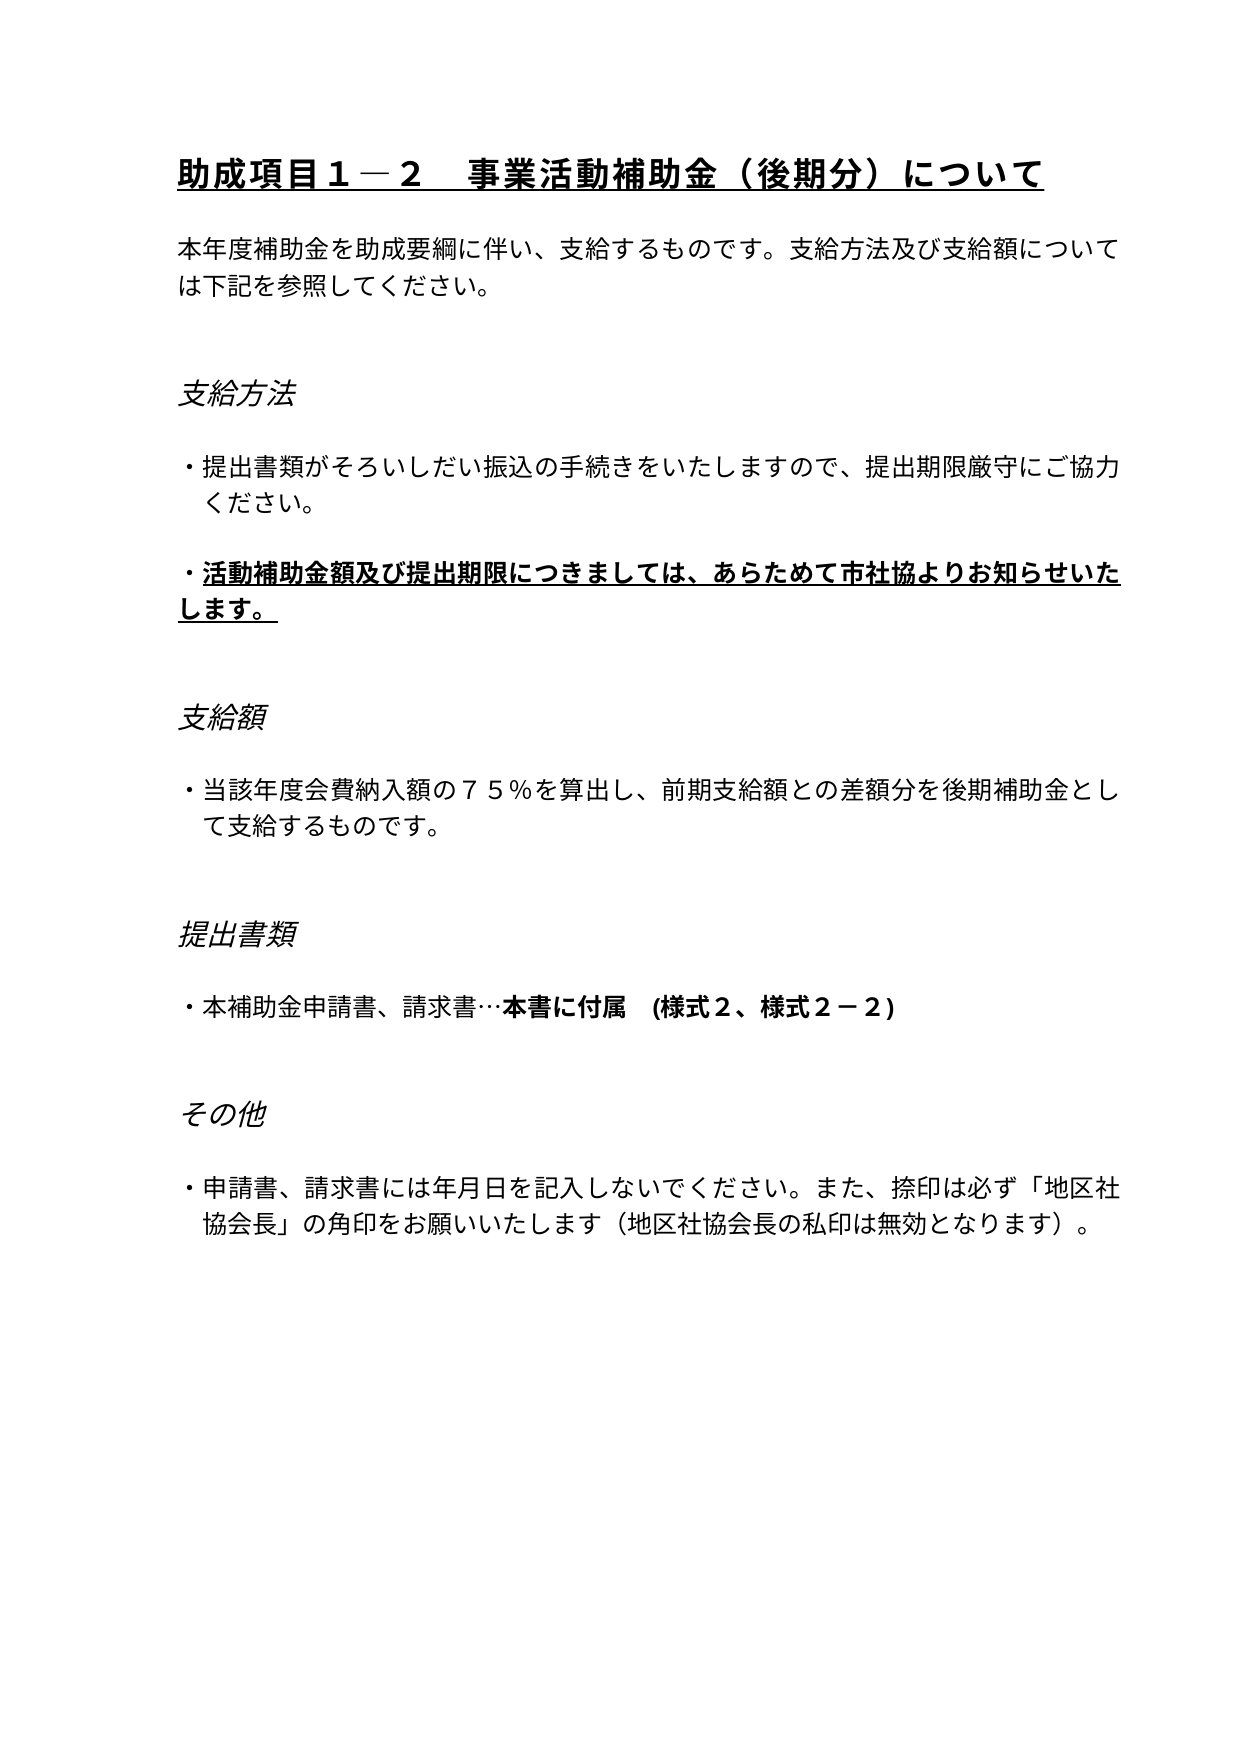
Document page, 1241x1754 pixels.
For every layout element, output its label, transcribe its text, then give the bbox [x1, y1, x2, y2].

text 支給方法 [177, 371, 1122, 413]
text 支給額 [177, 694, 1122, 736]
text ・活動補助金額及び提出期限につきましては、あらためて市社協よりお知らせいたします。 [177, 553, 1122, 626]
text 本年度補助金を助成要綱に伴い、支給するものです。支給方法及び支給額については下記を参照してください。 [177, 230, 1122, 302]
text 助成項目１―２ 事業活動補助金（後期分）について [177, 148, 1122, 196]
text ・提出書類がそろいしだい振込の手続きをいたしますので、提出期限厳守にご協力ください。 [177, 447, 1122, 519]
text 提出書類 [177, 911, 1122, 953]
text ・申請書、請求書には年月日を記入しないでください。また、捺印は必ず「地区社協会長」の角印をお願いいたします（地区社協会長の私印は無効となります）。 [177, 1168, 1122, 1241]
text ・当該年度会費納入額の７５％を算出し、前期支給額との差額分を後期補助金として支給するものです。 [177, 771, 1122, 843]
text ・本補助金申請書、請求書…本書に付属 (様式２、様式２－２) [177, 987, 1122, 1024]
text その他 [177, 1092, 1122, 1134]
